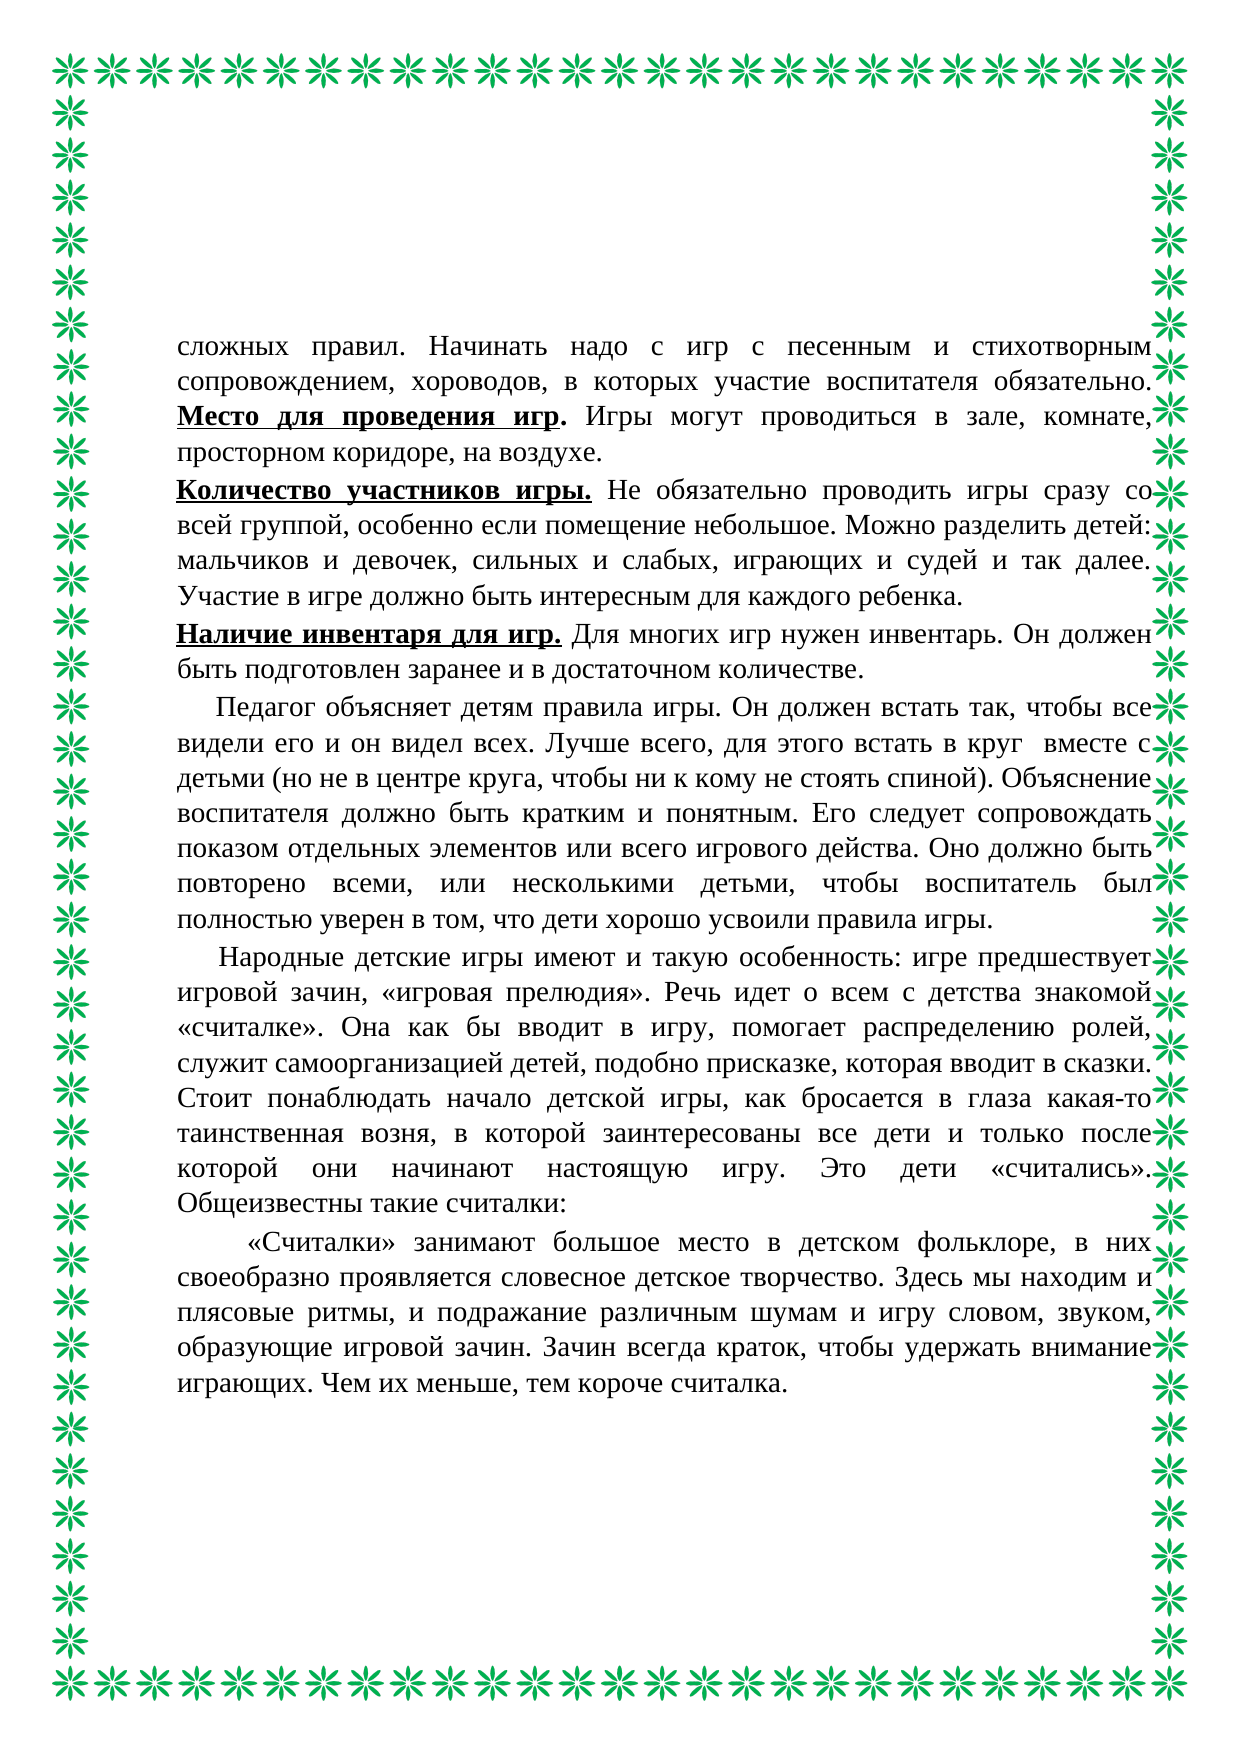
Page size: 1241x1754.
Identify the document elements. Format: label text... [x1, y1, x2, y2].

text Количество участников игры. Не обязательно проводить игры сразу со всей группой, особенно если помещение небольшое. Можно разделить детей: мальчиков и девочек, сильных и слабых, играющих и судей и так далее. Участие в игре должно быть интересным для каждого ребенка. [176, 472, 1153, 611]
text Педагог объясняет детям правила игры. Он должен встать так, чтобы все видели его и он видел всех. Лучше всего, для этого встать в круг вместе с детьми (но не в центре круга, чтобы ни к кому не стоять спиной). Объяснение воспитателя должно быть кратким и понятным. Его следует сопровождать показом отдельных элементов или всего игрового действа. Оно должно быть повторено всеми, или несколькими детьми, чтобы воспитатель был полностью уверен в том, что дети хорошо усвоили правила игры. [176, 689, 1153, 934]
text Народные детские игры имеют и такую особенность: игре предшествует игровой зачин, «игровая прелюдия». Речь идет о всем с детства знакомой «считалке». Она как бы вводит в игру, помогает распределению ролей, служит самоорганизацией детей, подобно присказке, которая вводит в сказки. Стоит понаблюдать начало детской игры, как бросается в глаза какая-то таинственная возня, в которой заинтересованы все дети и только после которой они начинают настоящую игру. Это дети «считались». Общеизвестны такие считалки: [176, 939, 1153, 1219]
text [176, 127, 1153, 467]
text «Считалки» занимают большое место в детском фольклоре, в них своеобразно проявляется словесное детское творчество. Здесь мы находим и плясовые ритмы, и подражание различным шумам и игру словом, звуком, образующие игровой зачин. Зачин всегда краток, чтобы удержать внимание играющих. Чем их меньше, тем короче считалка. [176, 1224, 1153, 1398]
picture [51, 52, 1189, 1701]
text Наличие инвентаря для игр. Для многих игр нужен инвентарь. Он должен быть подготовлен заранее и в достаточном количестве. [176, 616, 1153, 685]
